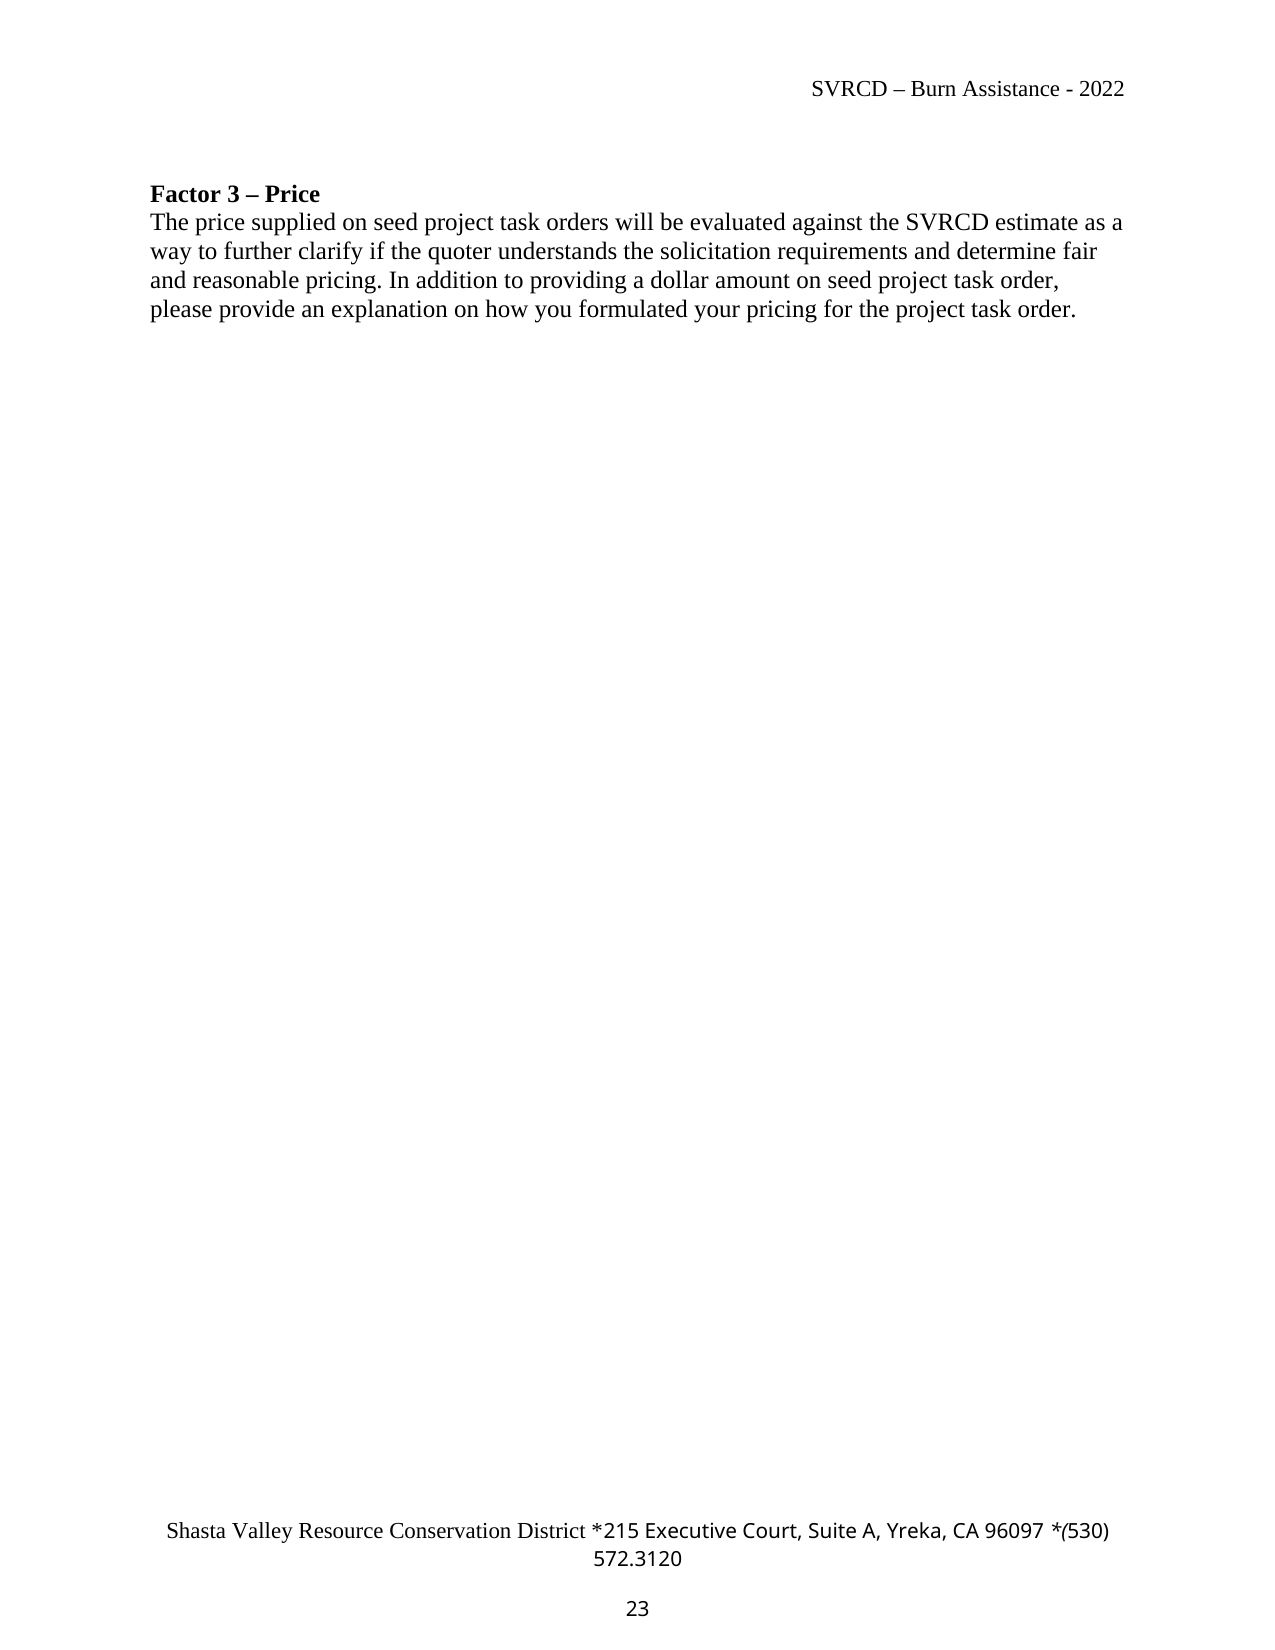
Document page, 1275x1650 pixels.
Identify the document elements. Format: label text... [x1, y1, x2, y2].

text Factor 3 – Price [150, 179, 1125, 207]
text The price supplied on seed project task orders will be evaluated against the SVRCD estimate as a way to further clarify if the quoter understands the solicitation requirements and determine fair and reasonable pricing. In addition to providing a dollar amount on seed project task order, please provide an explanation on how you formulated your pricing for the project task order. [150, 207, 1125, 322]
